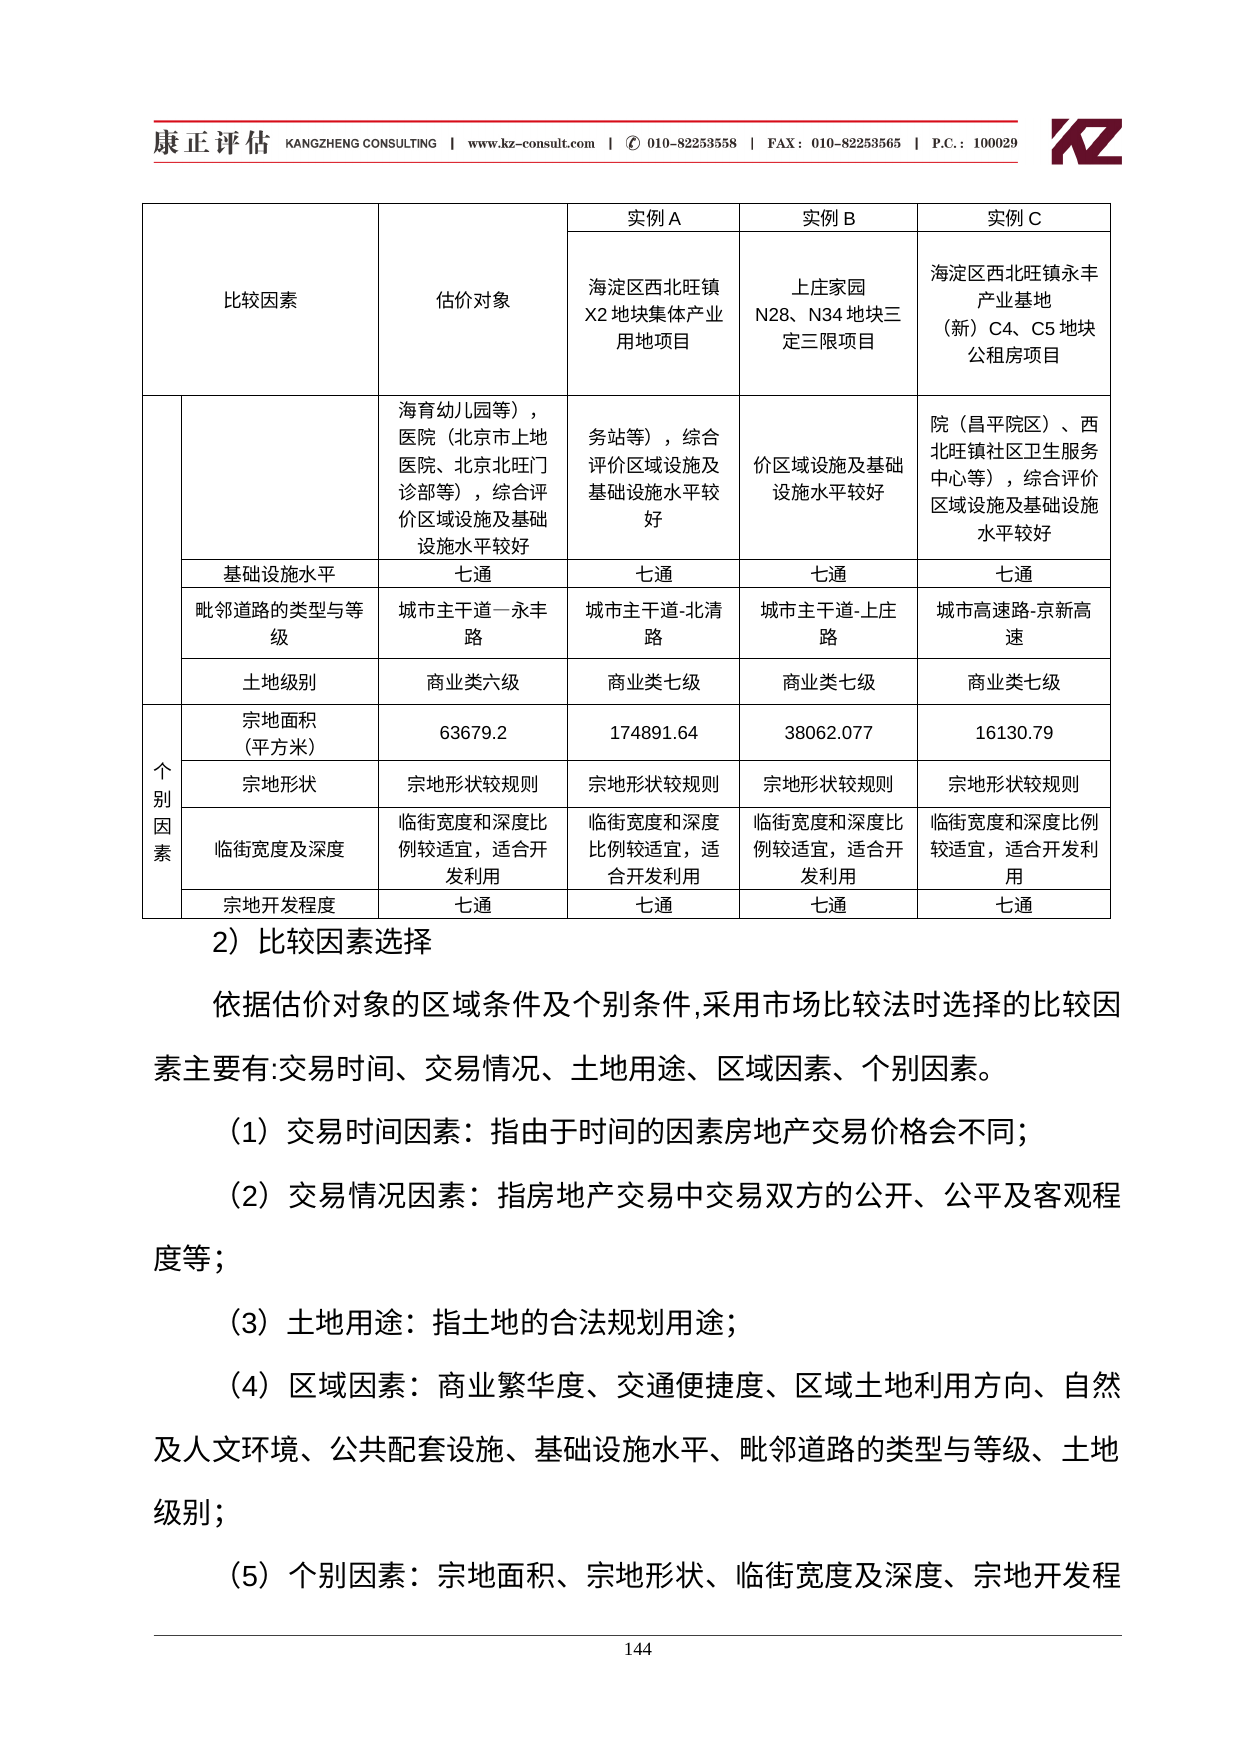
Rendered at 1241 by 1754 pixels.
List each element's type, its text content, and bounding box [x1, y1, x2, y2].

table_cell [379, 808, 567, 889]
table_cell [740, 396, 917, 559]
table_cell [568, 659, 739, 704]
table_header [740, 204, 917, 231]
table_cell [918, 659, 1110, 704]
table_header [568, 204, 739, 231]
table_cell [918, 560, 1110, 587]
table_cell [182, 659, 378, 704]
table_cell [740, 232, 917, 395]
text （4）区域因素：商业繁华度、交通便捷度、区域土地利用方向、自然及人文环境、公共配套设施、基础设施水平、毗邻道路的类型与等级、土地级别； [153, 1363, 1122, 1532]
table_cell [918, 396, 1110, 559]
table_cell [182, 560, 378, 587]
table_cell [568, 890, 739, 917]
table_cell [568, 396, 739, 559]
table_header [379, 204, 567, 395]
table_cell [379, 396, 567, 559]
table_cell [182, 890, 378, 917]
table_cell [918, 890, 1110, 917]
picture [153, 118, 1122, 165]
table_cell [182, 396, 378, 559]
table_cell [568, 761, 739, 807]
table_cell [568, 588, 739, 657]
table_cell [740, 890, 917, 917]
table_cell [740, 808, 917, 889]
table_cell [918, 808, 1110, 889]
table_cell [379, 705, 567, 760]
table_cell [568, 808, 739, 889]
text （2）交易情况因素：指房地产交易中交易双方的公开、公平及客观程度等； [153, 1172, 1122, 1278]
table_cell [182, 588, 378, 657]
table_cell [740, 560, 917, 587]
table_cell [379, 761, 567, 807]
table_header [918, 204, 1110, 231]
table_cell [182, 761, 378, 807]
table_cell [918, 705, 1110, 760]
text 依据估价对象的区域条件及个别条件,采用市场比较法时选择的比较因素主要有:交易时间、交易情况、土地用途、区域因素、个别因素。 [153, 982, 1122, 1088]
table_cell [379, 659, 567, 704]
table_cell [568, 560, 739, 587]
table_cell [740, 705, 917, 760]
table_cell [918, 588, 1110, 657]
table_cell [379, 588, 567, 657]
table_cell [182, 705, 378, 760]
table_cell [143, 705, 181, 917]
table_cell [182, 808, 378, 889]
text （3）土地用途：指土地的合法规划用途； [153, 1299, 1122, 1341]
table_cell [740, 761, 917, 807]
text （5）个别因素：宗地面积、宗地形状、临街宽度及深度、宗地开发程度。 [153, 1553, 1122, 1595]
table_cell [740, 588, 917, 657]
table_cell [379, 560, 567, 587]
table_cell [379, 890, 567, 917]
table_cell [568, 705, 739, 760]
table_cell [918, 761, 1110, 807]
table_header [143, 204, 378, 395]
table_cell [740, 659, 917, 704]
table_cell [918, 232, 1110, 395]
text 2）比较因素选择 [153, 918, 1122, 961]
text （1）交易时间因素：指由于时间的因素房地产交易价格会不同； [153, 1109, 1122, 1151]
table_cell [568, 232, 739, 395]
